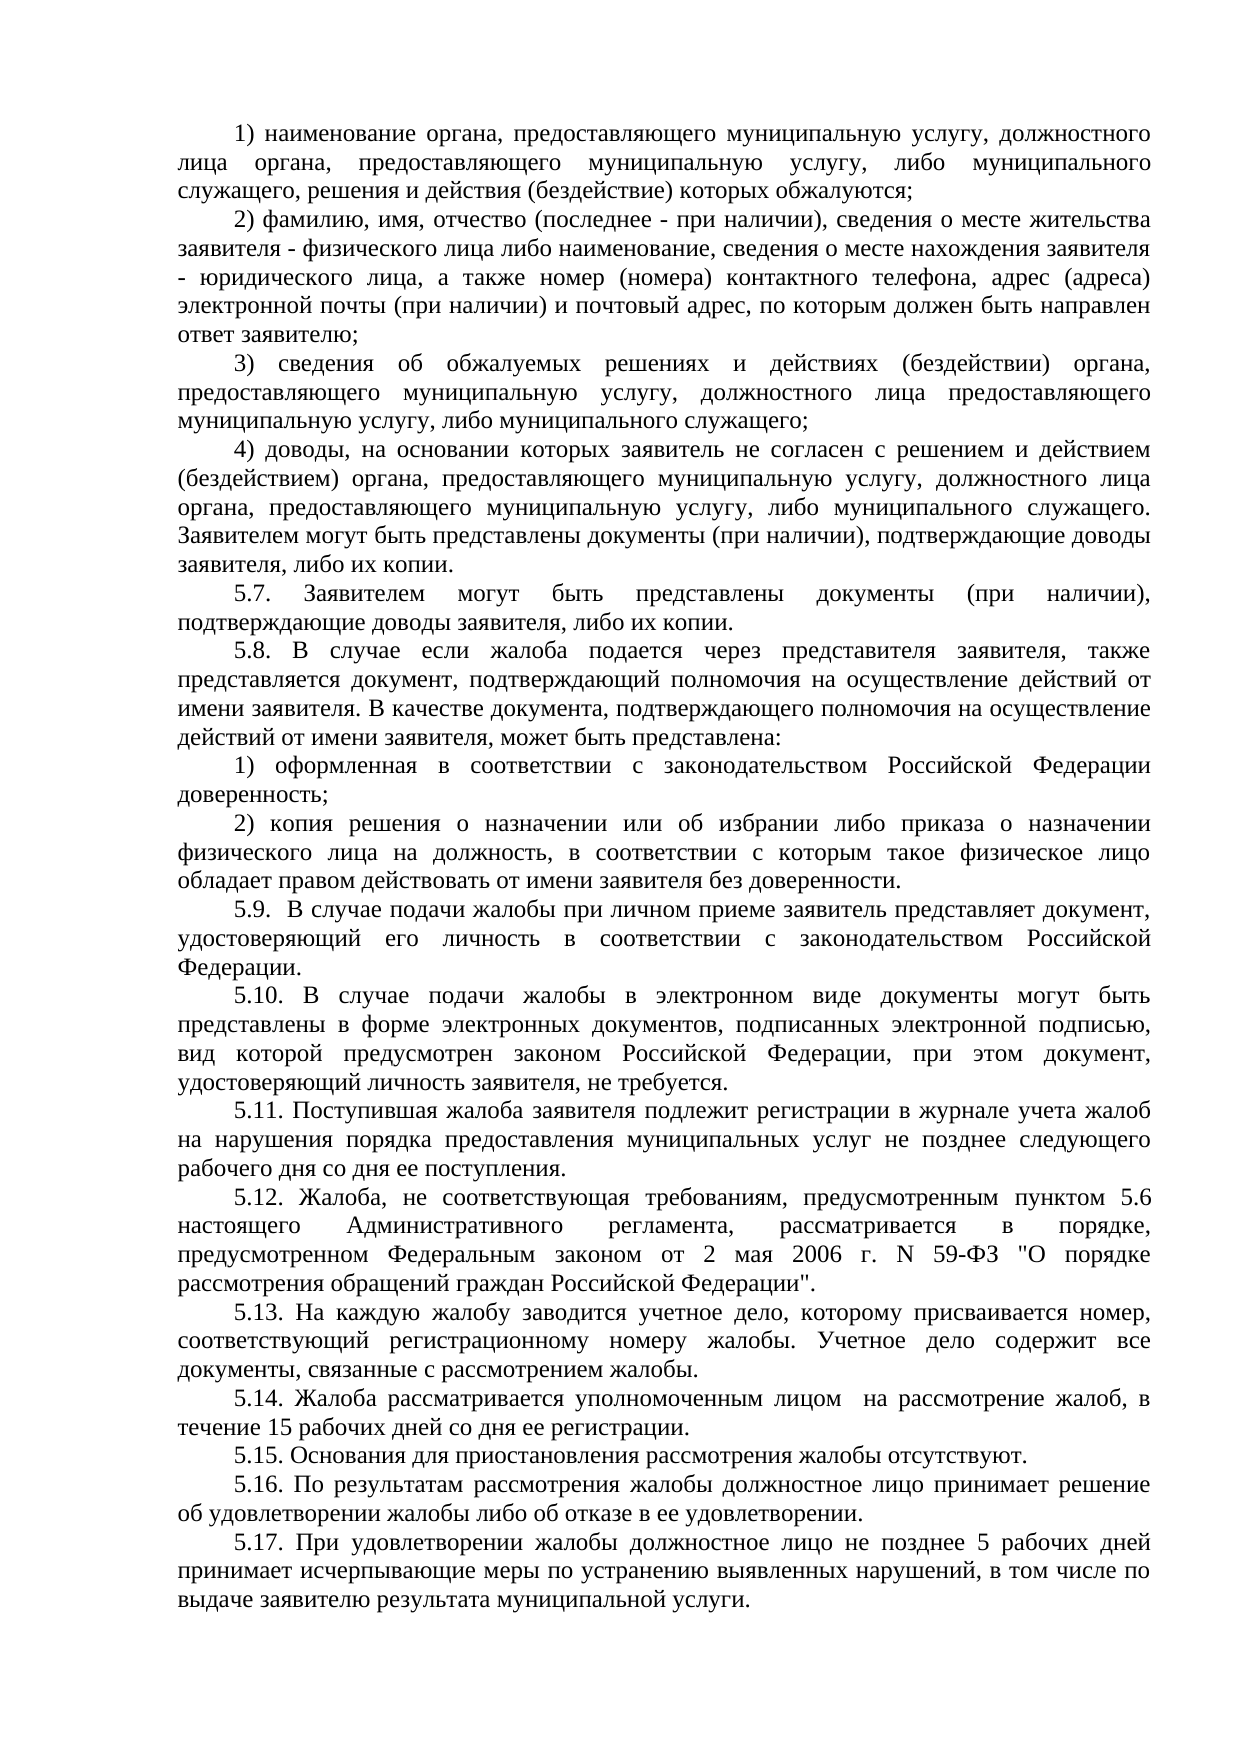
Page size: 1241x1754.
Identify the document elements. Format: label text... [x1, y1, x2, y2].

text 5.7. Заявителем могут быть представлены документы (при наличии), подтверждающие доводы заявителя, либо их копии. [177, 578, 1152, 636]
text 1) оформленная в соответствии с законодательством Российской Федерации доверенность; [177, 751, 1152, 808]
text 2) фамилию, имя, отчество (последнее - при наличии), сведения о месте жительства заявителя - физического лица либо наименование, сведения о месте нахождения заявителя - юридического лица, а также номер (номера) контактного телефона, адрес (адреса) электронной почты (при наличии) и почтовый адрес, по которым должен быть направлен ответ заявителю; [177, 204, 1152, 348]
text 5.13. На каждую жалобу заводится учетное дело, которому присваивается номер, соответствующий регистрационному номеру жалобы. Учетное дело содержит все документы, связанные с рассмотрением жалобы. [177, 1297, 1152, 1383]
text 5.11. Поступившая жалоба заявителя подлежит регистрации в журнале учета жалоб на нарушения порядка предоставления муниципальных услуг не позднее следующего рабочего дня со дня ее поступления. [177, 1096, 1152, 1182]
text 3) сведения об обжалуемых решениях и действиях (бездействии) органа, предоставляющего муниципальную услугу, должностного лица предоставляющего муниципальную услугу, либо муниципального служащего; [177, 348, 1152, 434]
text 5.14. Жалоба рассматривается уполномоченным лицом на рассмотрение жалоб, в течение 15 рабочих дней со дня ее регистрации. [177, 1383, 1152, 1441]
text 2) копия решения о назначении или об избрании либо приказа о назначении физического лица на должность, в соответствии с которым такое физическое лицо обладает правом действовать от имени заявителя без доверенности. [177, 808, 1152, 894]
text 5.9. В случае подачи жалобы при личном приеме заявитель представляет документ, удостоверяющий его личность в соответствии с законодательством Российской Федерации. [177, 894, 1152, 981]
text 5.17. При удовлетворении жалобы должностное лицо не позднее 5 рабочих дней принимает исчерпывающие меры по устранению выявленных нарушений, в том числе по выдаче заявителю результата муниципальной услуги. [177, 1527, 1152, 1613]
text 5.15. Основания для приостановления рассмотрения жалобы отсутствуют. [177, 1441, 1152, 1469]
text 5.10. В случае подачи жалобы в электронном виде документы могут быть представлены в форме электронных документов, подписанных электронной подписью, вид которой предусмотрен законом Российской Федерации, при этом документ, удостоверяющий личность заявителя, не требуется. [177, 981, 1152, 1096]
text 1) наименование органа, предоставляющего муниципальную услугу, должностного лица органа, предоставляющего муниципальную услугу, либо муниципального служащего, решения и действия (бездействие) которых обжалуются; [177, 118, 1152, 204]
text 5.16. По результатам рассмотрения жалобы должностное лицо принимает решение об удовлетворении жалобы либо об отказе в ее удовлетворении. [177, 1469, 1152, 1527]
text 5.12. Жалоба, не соответствующая требованиям, предусмотренным пунктом 5.6 настоящего Административного регламента, рассматривается в порядке, предусмотренном Федеральным законом от 2 мая 2006 г. N 59-ФЗ "О порядке рассмотрения обращений граждан Российской Федерации". [177, 1182, 1152, 1297]
text 5.8. В случае если жалоба подается через представителя заявителя, также представляется документ, подтверждающий полномочия на осуществление действий от имени заявителя. В качестве документа, подтверждающего полномочия на осуществление действий от имени заявителя, может быть представлена: [177, 636, 1152, 751]
text 4) доводы, на основании которых заявитель не согласен с решением и действием (бездействием) органа, предоставляющего муниципальную услугу, должностного лица органа, предоставляющего муниципальную услугу, либо муниципального служащего. Заявителем могут быть представлены документы (при наличии), подтверждающие доводы заявителя, либо их копии. [177, 434, 1152, 578]
